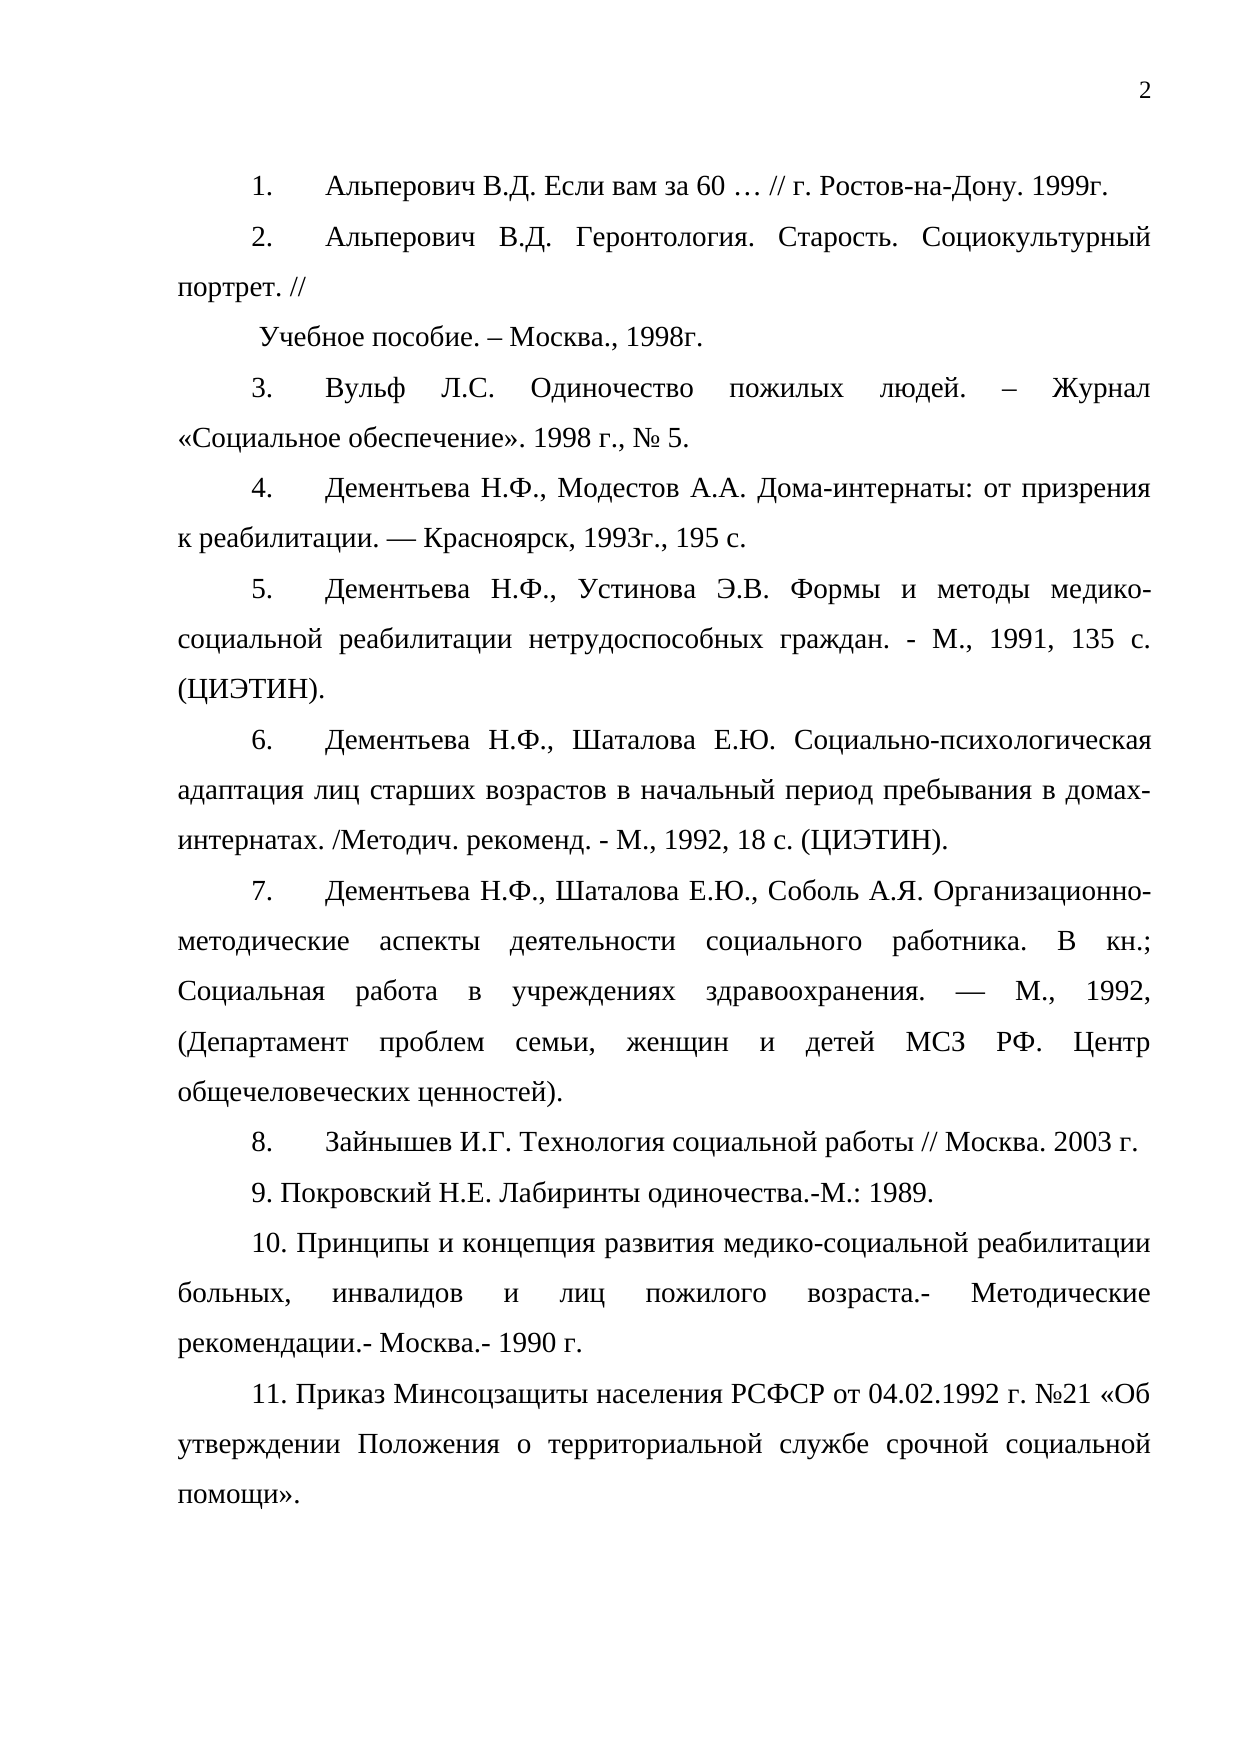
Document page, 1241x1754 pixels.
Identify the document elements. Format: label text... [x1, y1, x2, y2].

list Альперович В.Д. Если вам за 60 … // г. Ростов-на-Дону. 1999г. [177, 168, 1152, 202]
text 11. Приказ Минсоцзащиты населения РСФСР от 04.02.1992 г. №21 «Об утверждении Положения о территориальной службе срочной социальной помощи». [177, 1376, 1152, 1510]
text 9. Покровский Н.Е. Лабиринты одиночества.-М.: 1989. [177, 1175, 1152, 1208]
list Дементьева Н.Ф., Модестов А.А. Дома-интернаты: от призрения к реабилитации. — Красноярск, 1993г., 195 с. [177, 470, 1152, 554]
list Альперович В.Д. Геронтология. Старость. Социокультурный портрет. // [177, 219, 1152, 303]
text Учебное пособие. – Москва., 1998г. [177, 319, 1152, 353]
list Зайнышев И.Г. Технология социальной работы // Москва. . [177, 1124, 1152, 1158]
list Дементьева Н.Ф., Устинова Э.В. Формы и методы медико-социальной реабилитации нетрудоспособных граждан. - М., 1991, 135 с. (ЦИЭТИН). [177, 571, 1152, 705]
list Дементьева Н.Ф., Шаталова Е.Ю., Соболь А.Я. Организационно-методические аспекты деятельности социального работника. В кн.; Социальная работа в учреждениях здравоохранения. — М., 1992, (Департамент проблем семьи, женщин и детей МСЗ РФ. Центр общечеловеческих ценностей). [177, 873, 1152, 1108]
text 10. Принципы и концепция развития медико-социальной реабилитации больных, инвалидов и лиц пожилого возраста.- Методические рекомендации.- Москва.- . [177, 1225, 1152, 1359]
list Вульф Л.С. Одиночество пожилых людей. – Журнал «Социальное обеспечение». ., № 5. [177, 370, 1152, 453]
list Дементьева Н.Ф., Шаталова Е.Ю. Социально-психологическая адаптация лиц старших возрастов в начальный период пребывания в домах-интернатах. /Методич. рекоменд. - М., 1992, 18 с. (ЦИЭТИН). [177, 722, 1152, 856]
